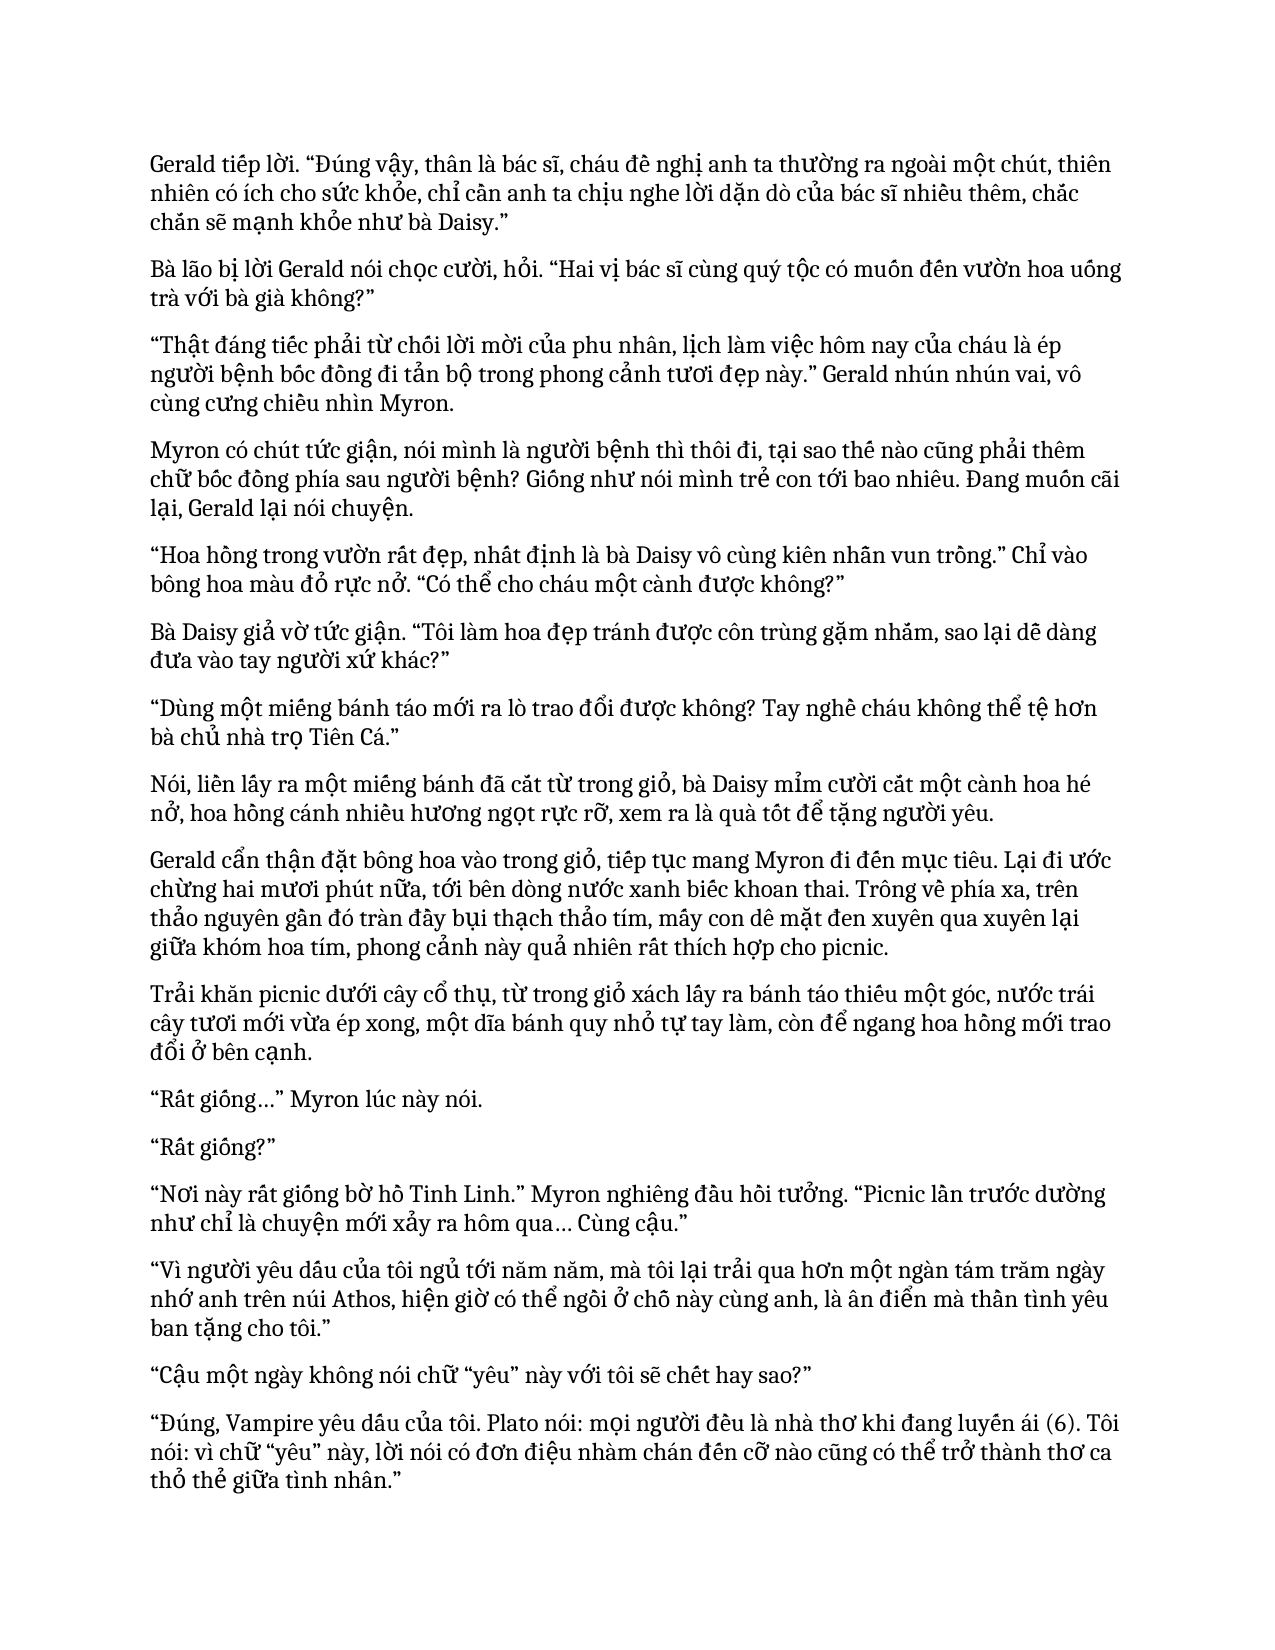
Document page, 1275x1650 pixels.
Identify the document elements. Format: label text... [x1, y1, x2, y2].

text Bà lão bị lời Gerald nói chọc cười, hỏi. “Hai vị bác sĩ cùng quý tộc có muốn đến vườn hoa uống trà với bà già không?” [150, 255, 1125, 312]
text “Cậu một ngày không nói chữ “yêu” này với tôi sẽ chết hay sao?” [150, 1361, 1125, 1390]
text “Vì người yêu dấu của tôi ngủ tới năm năm, mà tôi lại trải qua hơn một ngàn tám trăm ngày nhớ anh trên núi Athos, hiện giờ có thể ngồi ở chỗ này cùng anh, là ân điển mà thần tình yêu ban tặng cho tôi.” [150, 1256, 1125, 1342]
text “Rất giống?” [150, 1132, 1125, 1161]
text Trải khăn picnic dưới cây cổ thụ, từ trong giỏ xách lấy ra bánh táo thiếu một góc, nước trái cây tươi mới vừa ép xong, một dĩa bánh quy nhỏ tự tay làm, còn để ngang hoa hồng mới trao đổi ở bên cạnh. [150, 980, 1125, 1066]
text “Đúng, Vampire yêu dấu của tôi. Plato nói: mọi người đều là nhà thơ khi đang luyến ái (6). Tôi nói: vì chữ “yêu” này, lời nói có đơn điệu nhàm chán đến cỡ nào cũng có thể trở thành thơ ca thỏ thẻ giữa tình nhân.” [150, 1409, 1125, 1495]
text “Hoa hồng trong vườn rất đẹp, nhất định là bà Daisy vô cùng kiên nhẫn vun trồng.” Chỉ vào bông hoa màu đỏ rực nở. “Có thể cho cháu một cành được không?” [150, 541, 1125, 599]
text Nói, liền lấy ra một miếng bánh đã cắt từ trong giỏ, bà Daisy mỉm cười cắt một cành hoa hé nở, hoa hồng cánh nhiều hương ngọt rực rỡ, xem ra là quà tốt để tặng người yêu. [150, 770, 1125, 827]
text “Thật đáng tiếc phải từ chối lời mời của phu nhân, lịch làm việc hôm nay của cháu là ép người bệnh bốc đồng đi tản bộ trong phong cảnh tươi đẹp này.” Gerald nhún nhún vai, vô cùng cưng chiều nhìn Myron. [150, 331, 1125, 417]
text Gerald cẩn thận đặt bông hoa vào trong giỏ, tiếp tục mang Myron đi đến mục tiêu. Lại đi ước chừng hai mươi phút nữa, tới bên dòng nước xanh biếc khoan thai. Trông về phía xa, trên thảo nguyên gần đó tràn đầy bụi thạch thảo tím, mấy con dê mặt đen xuyên qua xuyên lại giữa khóm hoa tím, phong cảnh này quả nhiên rất thích hợp cho picnic. [150, 846, 1125, 961]
text “Nơi này rất giống bờ hồ Tinh Linh.” Myron nghiêng đầu hồi tưởng. “Picnic lần trước dường như chỉ là chuyện mới xảy ra hôm qua… Cùng cậu.” [150, 1180, 1125, 1237]
text “Dùng một miếng bánh táo mới ra lò trao đổi được không? Tay nghề cháu không thể tệ hơn bà chủ nhà trọ Tiên Cá.” [150, 694, 1125, 751]
text “Rất giống…” Myron lúc này nói. [150, 1085, 1125, 1114]
text Gerald tiếp lời. “Đúng vậy, thân là bác sĩ, cháu đề nghị anh ta thường ra ngoài một chút, thiên nhiên có ích cho sức khỏe, chỉ cần anh ta chịu nghe lời dặn dò của bác sĩ nhiều thêm, chắc chắn sẽ mạnh khỏe như bà Daisy.” [150, 150, 1125, 236]
text Bà Daisy giả vờ tức giận. “Tôi làm hoa đẹp tránh được côn trùng gặm nhắm, sao lại dễ dàng đưa vào tay người xứ khác?” [150, 617, 1125, 675]
text Myron có chút tức giận, nói mình là người bệnh thì thôi đi, tại sao thế nào cũng phải thêm chữ bốc đồng phía sau người bệnh? Giống như nói mình trẻ con tới bao nhiêu. Đang muốn cãi lại, Gerald lại nói chuyện. [150, 436, 1125, 522]
